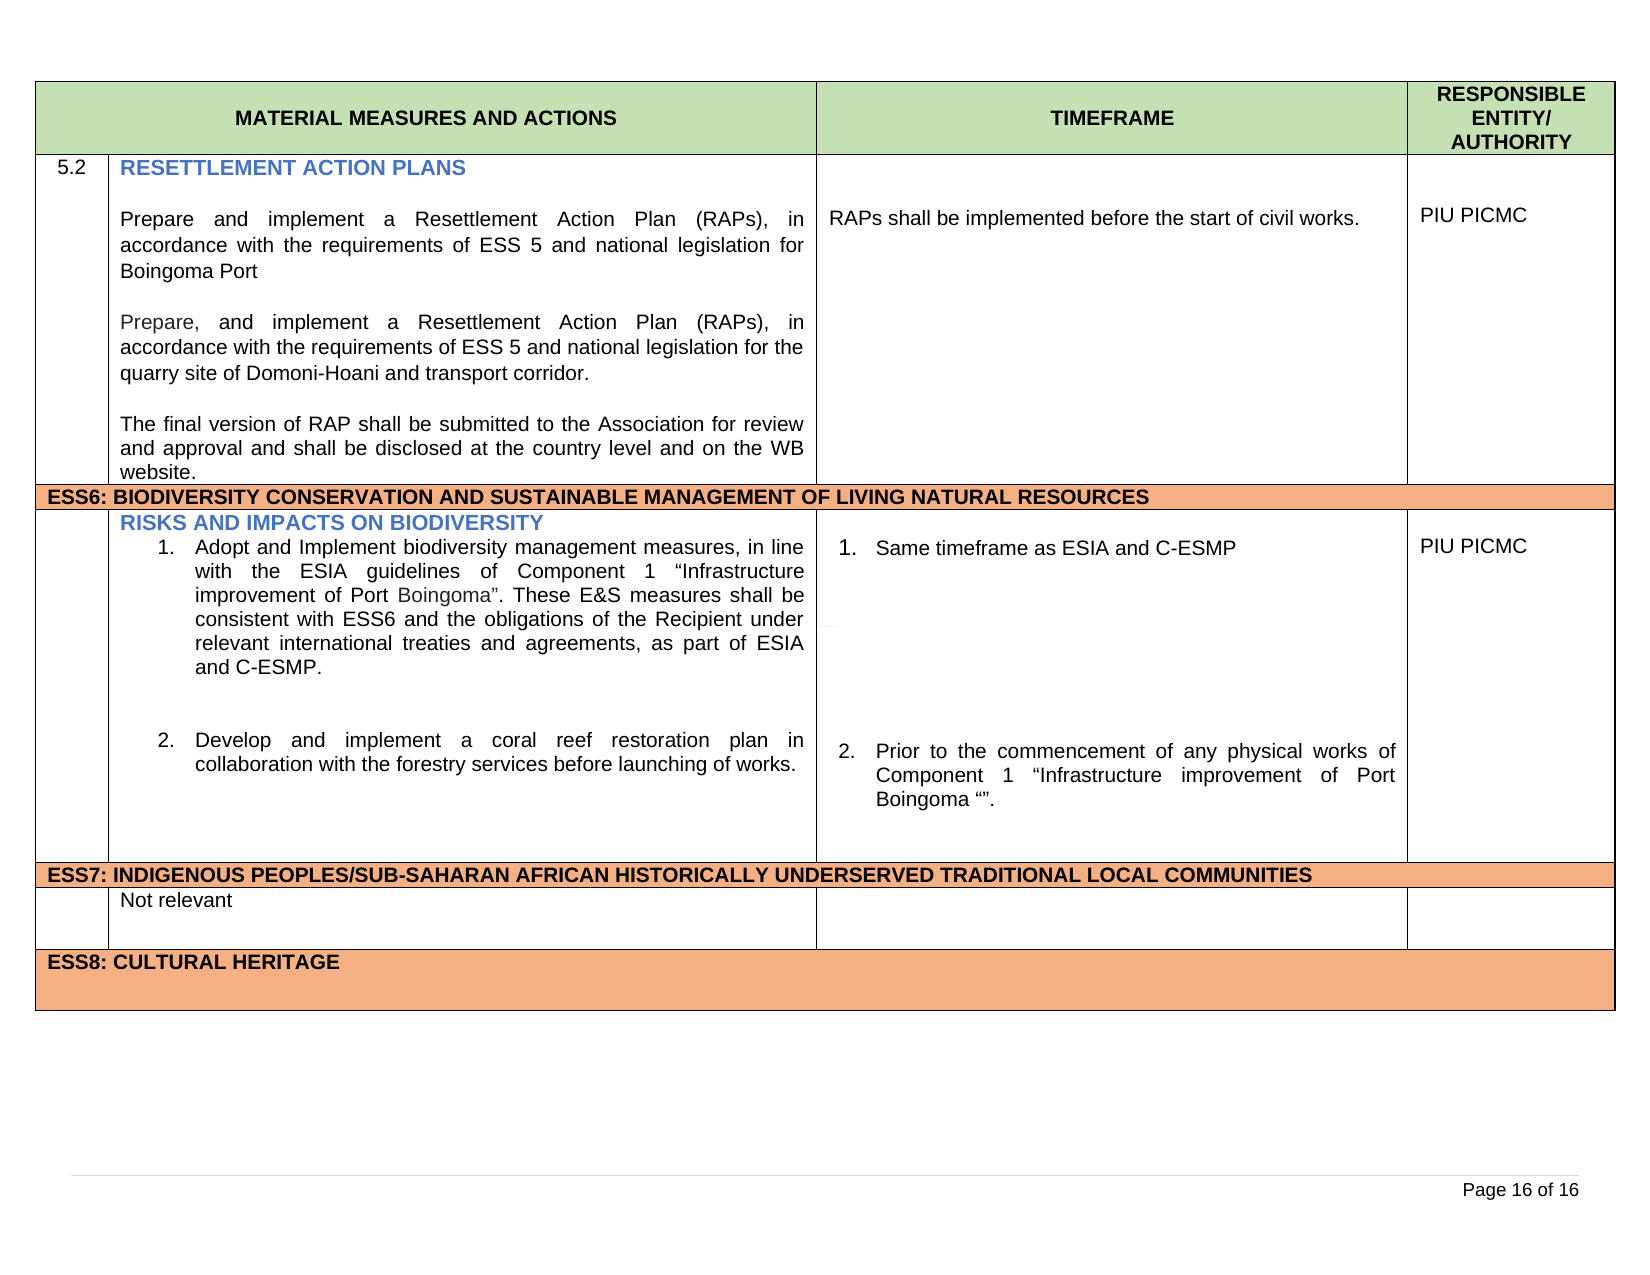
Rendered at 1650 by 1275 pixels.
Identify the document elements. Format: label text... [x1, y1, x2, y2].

table_cell PIU PICMC [1408, 155, 1614, 484]
table_header RESPONSIBLE ENTITY/ AUTHORITY [1408, 82, 1614, 154]
table_header MATERIAL MEASURES AND ACTIONS [36, 82, 816, 154]
table_cell RAPs shall be implemented before the start of civil works. [817, 155, 1407, 484]
table_cell ESS8: CULTURAL HERITAGE [36, 950, 1614, 1010]
table_header TIMEFRAME [817, 82, 1407, 154]
table_cell Not relevant [109, 888, 816, 948]
table_cell [817, 888, 1407, 948]
table_cell RESETTLEMENT ACTION PLANS Prepare and implement a Resettlement Action Plan (RAPs), in accordance with the requirements of ESS 5 and national legislation for Boingoma Port Prepare, and implement a Resettlement Action Plan (RAPs), in accordance with the requirements of ESS 5 and national legislation for the quarry site of Domoni-Hoani and transport corridor. The final version of RAP shall be submitted to the Association for review and approval and shall be disclosed at the country level and on the WB website. [109, 155, 816, 484]
table_cell ESS6: BIODIVERSITY CONSERVATION AND SUSTAINABLE MANAGEMENT OF LIVING NATURAL RESOURCES [36, 485, 1614, 509]
table_cell [36, 510, 108, 862]
table_cell Same timeframe as ESIA and C-ESMP Prior to the commencement of any physical works of Component 1 “Infrastructure improvement of Port Boingoma “”. [817, 510, 1407, 862]
table_cell [1408, 888, 1614, 948]
table_cell ESS7: INDIGENOUS PEOPLES/SUB-SAHARAN AFRICAN HISTORICALLY UNDERSERVED TRADITIONAL LOCAL COMMUNITIES [36, 863, 1614, 887]
table_cell RISKS AND IMPACTS ON BIODIVERSITY Adopt and Implement biodiversity management measures, in line with the ESIA guidelines of Component 1 “Infrastructure improvement of Port Boingoma”. These E&S measures shall be consistent with ESS6 and the obligations of the Recipient under relevant international treaties and agreements, as part of ESIA and C-ESMP. Develop and implement a coral reef restoration plan in collaboration with the forestry services before launching of works. [109, 510, 816, 862]
table_cell 5.2 [36, 155, 108, 484]
table_cell PIU PICMC [1408, 510, 1614, 862]
table_cell [36, 888, 108, 948]
